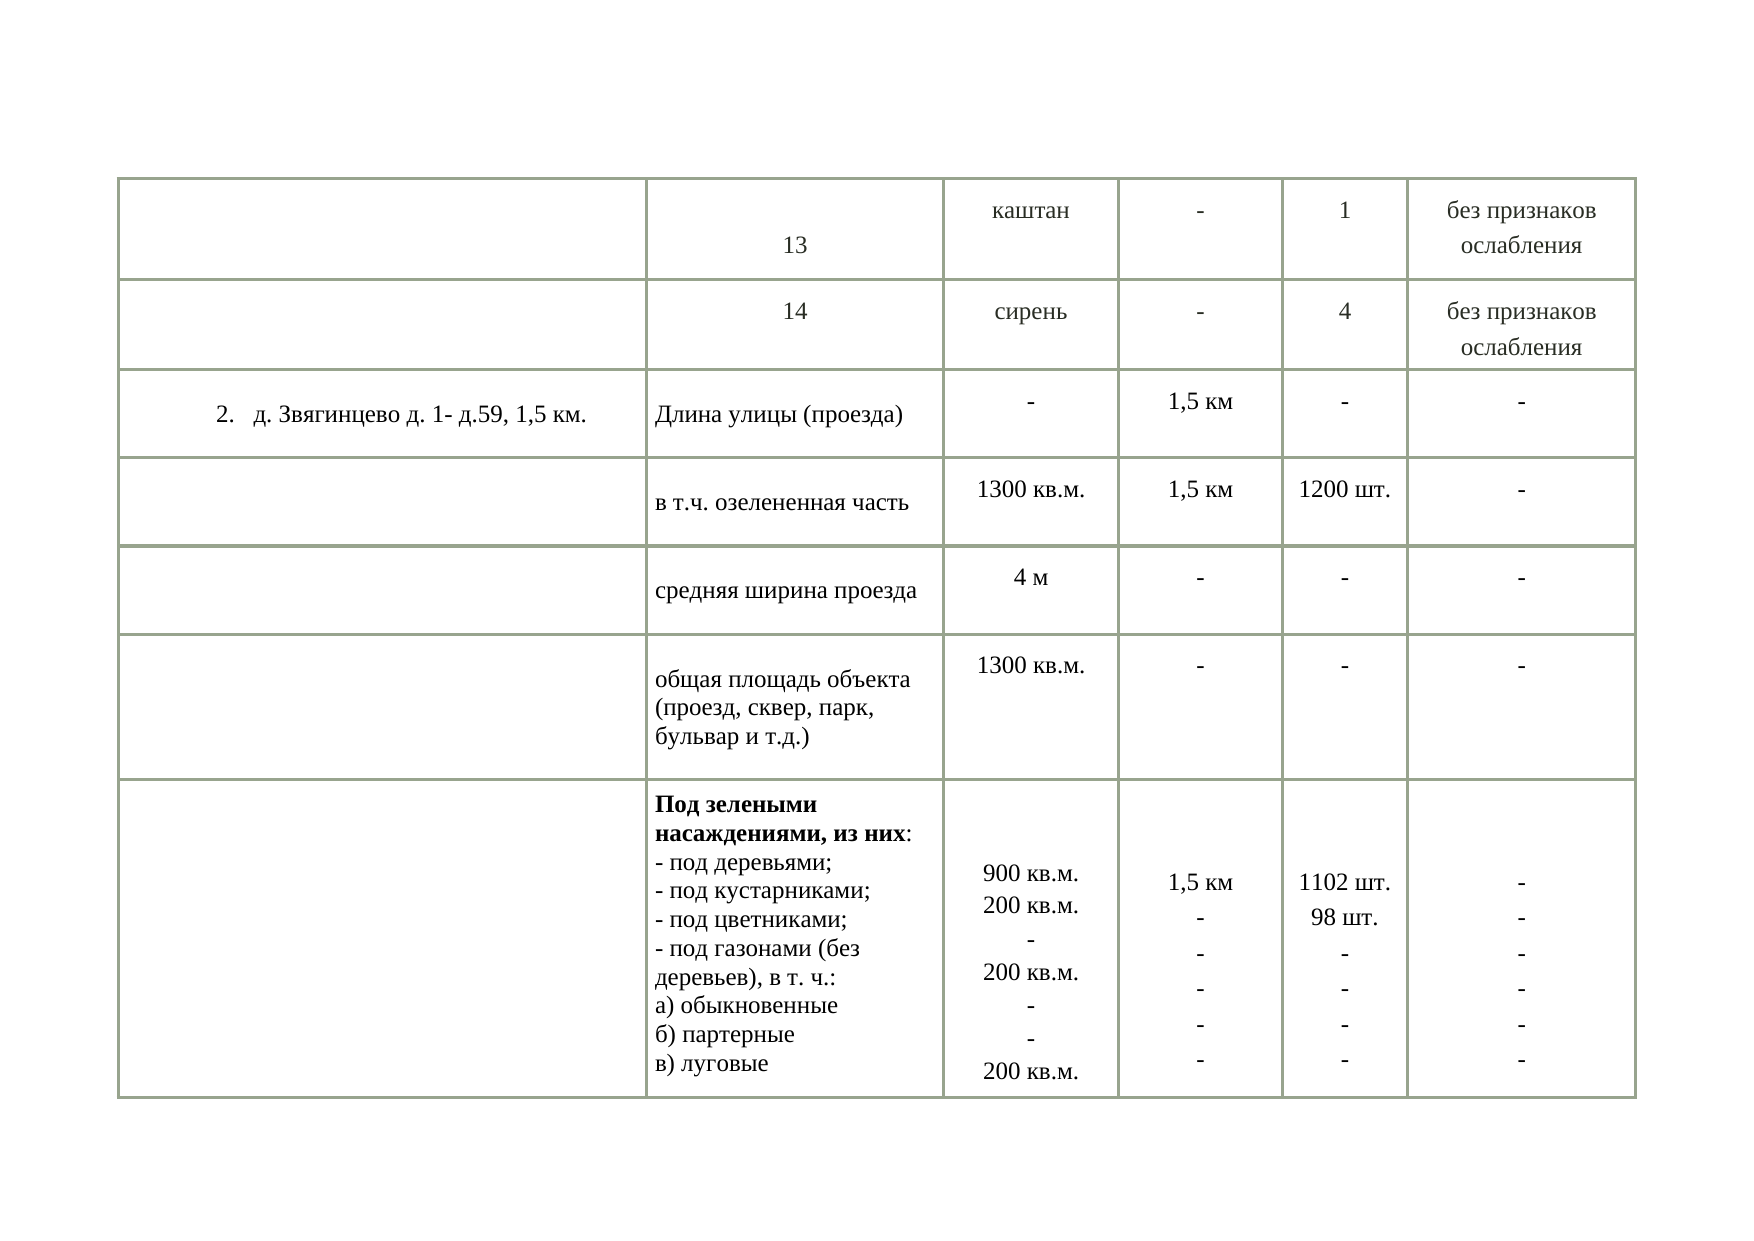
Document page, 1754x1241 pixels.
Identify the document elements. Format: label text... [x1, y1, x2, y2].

table_cell [120, 548, 645, 632]
table_cell - [1409, 636, 1634, 778]
table_cell - - - - - - [1409, 781, 1634, 1096]
table_cell 1,5 км - - - - - [1120, 781, 1281, 1096]
table_cell без признаков ослабления [1409, 281, 1634, 368]
table_cell - [1284, 371, 1406, 456]
table_cell - [1409, 371, 1634, 456]
table_cell общая площадь объекта (проезд, сквер, парк, бульвар и т.д.) [648, 636, 942, 778]
table_cell [120, 781, 645, 1096]
table_cell Под зелеными насаждениями, из них: - под деревьями; - под кустарниками; - под цветниками; - под газонами (без деревьев), в т. ч.: а) обыкновенные б) партерные в) луговые [648, 781, 942, 1096]
table_cell 1200 шт. [1284, 459, 1406, 544]
table_cell д. Звягинцево д. 1- д.59, 1,5 км. [120, 371, 645, 456]
table_cell 13 [648, 180, 942, 278]
table_cell 4 [1284, 281, 1406, 368]
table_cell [1409, 180, 1634, 278]
table_cell [120, 180, 645, 278]
table_cell 900 кв.м. 200 кв.м. - 200 кв.м. - - 200 кв.м. [945, 781, 1117, 1096]
table_cell - [1120, 281, 1281, 368]
table_cell [120, 281, 645, 368]
table_cell 4 м [945, 548, 1117, 632]
table_cell в т.ч. озелененная часть [648, 459, 942, 544]
table_cell каштан [945, 180, 1117, 278]
table_cell - [1120, 636, 1281, 778]
table_cell 1,5 км [1120, 459, 1281, 544]
table_cell [120, 459, 645, 544]
table_cell - [1284, 548, 1406, 632]
table_cell 1300 кв.м. [945, 459, 1117, 544]
table_cell 14 [648, 281, 942, 368]
table_cell Длина улицы (проезда) [648, 371, 942, 456]
table_cell - [1120, 180, 1281, 278]
table_cell - [1120, 548, 1281, 632]
table_cell - [1284, 636, 1406, 778]
table_cell - [1409, 459, 1634, 544]
table_cell [120, 636, 645, 778]
table_cell 1300 кв.м. [945, 636, 1117, 778]
table_cell 1,5 км [1120, 371, 1281, 456]
table_cell 1102 шт. 98 шт. - - - - [1284, 781, 1406, 1096]
table_cell 1 [1284, 180, 1406, 278]
table_cell средняя ширина проезда [648, 548, 942, 632]
table_cell - [1409, 548, 1634, 632]
table_cell - [945, 371, 1117, 456]
table_cell сирень [945, 281, 1117, 368]
